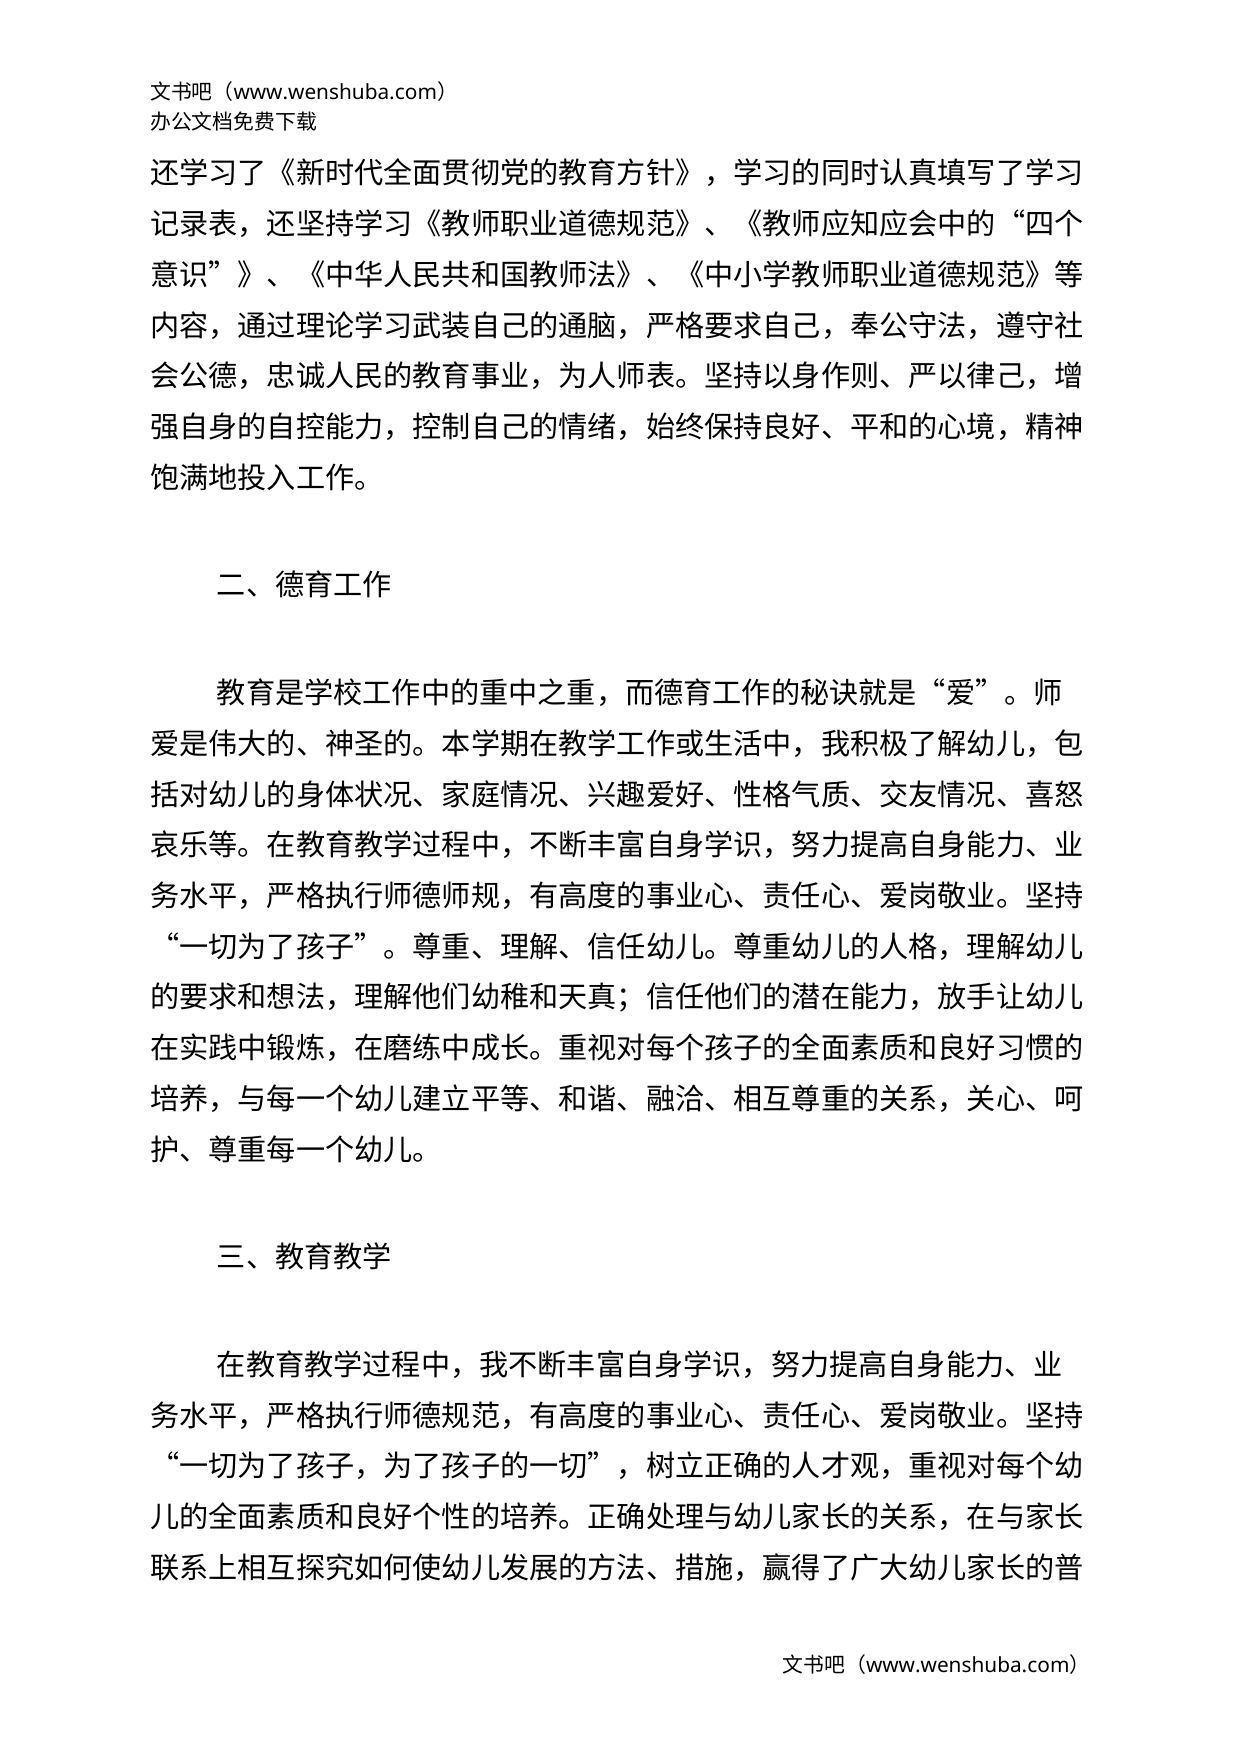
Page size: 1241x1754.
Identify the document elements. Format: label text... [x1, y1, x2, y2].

text 三、教育教学 [150, 1234, 1090, 1276]
text 二、德育工作 [150, 562, 1090, 604]
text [150, 1341, 1090, 1587]
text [150, 150, 1090, 497]
text 教育是学校工作中的重中之重，而德育工作的秘诀就是“爱”。师爱是伟大的、神圣的。本学期在教学工作或生活中，我积极了解幼儿，包括对幼儿的身体状况、家庭情况、兴趣爱好、性格气质、交友情况、喜怒哀乐等。在教育教学过程中，不断丰富自身学识，努力提高自身能力、业务水平，严格执行师德师规，有高度的事业心、责任心、爱岗敬业。坚持“一切为了孩子”。尊重、理解、信任幼儿。尊重幼儿的人格，理解幼儿的要求和想法，理解他们幼稚和天真；信任他们的潜在能力，放手让幼儿在实践中锻炼，在磨练中成长。重视对每个孩子的全面素质和良好习惯的培养，与每一个幼儿建立平等、和谐、融洽、相互尊重的关系，关心、呵护、尊重每一个幼儿。 [150, 669, 1090, 1168]
